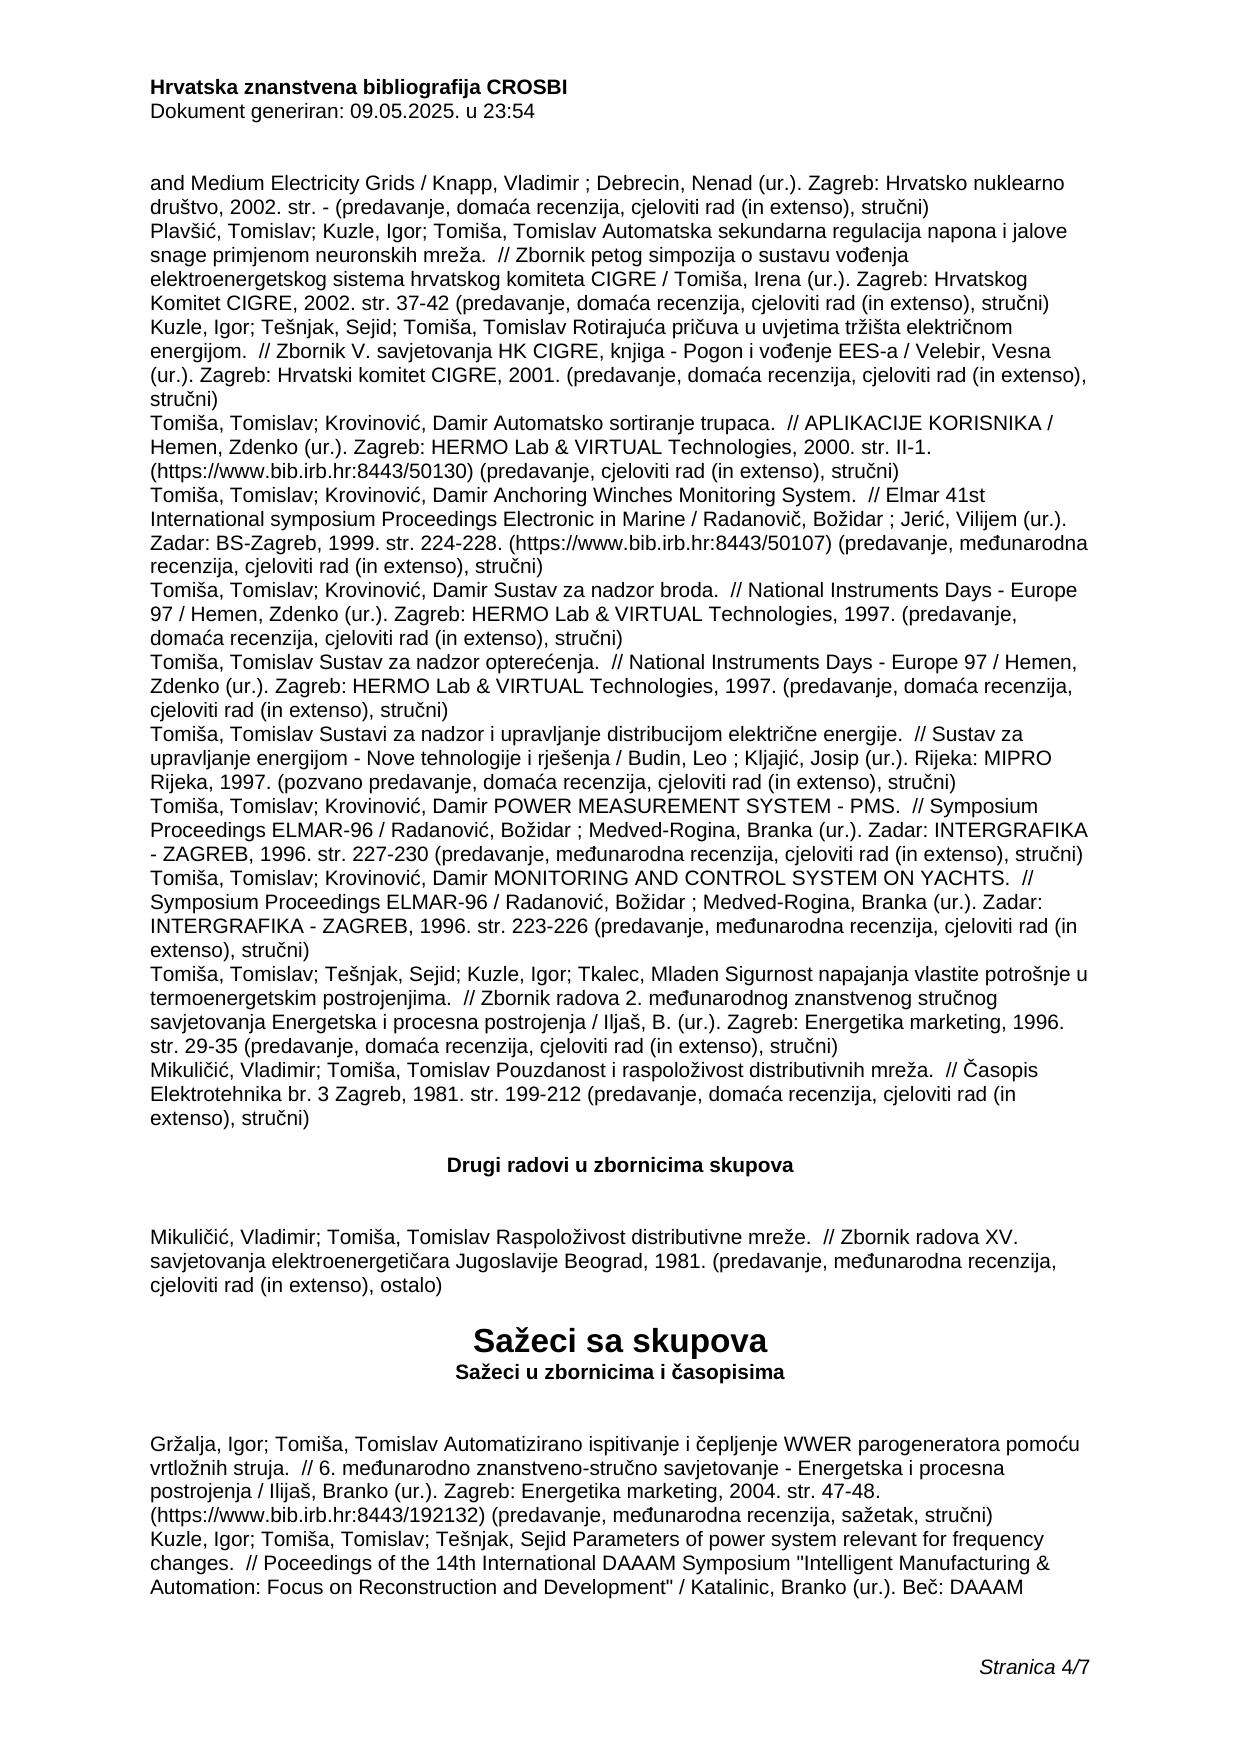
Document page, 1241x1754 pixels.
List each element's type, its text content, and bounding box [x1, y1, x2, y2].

subtitle Drugi radovi u zbornicima skupova [150, 1153, 1090, 1177]
text Tomiša, Tomislav; Krovinović, Damir [150, 411, 1090, 482]
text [150, 1527, 1090, 1599]
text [150, 171, 1090, 219]
text Mikuličić, Vladimir; Tomiša, Tomislav [150, 1225, 1090, 1297]
text Gržalja, Igor; Tomiša, Tomislav [150, 1431, 1090, 1527]
text Tomiša, Tomislav; Krovinović, Damir [150, 866, 1090, 962]
subtitle Sažeci u zbornicima i časopisima [150, 1359, 1090, 1383]
text Tomiša, Tomislav; Tešnjak, Sejid; Kuzle, Igor; Tkalec, Mladen [150, 962, 1090, 1057]
text Tomiša, Tomislav; Krovinović, Damir [150, 482, 1090, 578]
text Plavšić, Tomislav; Kuzle, Igor; Tomiša, Tomislav [150, 219, 1090, 315]
text Kuzle, Igor; Tešnjak, Sejid; Tomiša, Tomislav [150, 315, 1090, 411]
subtitle Sažeci sa skupova [150, 1321, 1090, 1359]
text Tomiša, Tomislav; Krovinović, Damir [150, 578, 1090, 650]
text Tomiša, Tomislav; Krovinović, Damir [150, 794, 1090, 866]
text Tomiša, Tomislav [150, 722, 1090, 794]
text Mikuličić, Vladimir; Tomiša, Tomislav [150, 1057, 1090, 1129]
text Tomiša, Tomislav [150, 650, 1090, 722]
